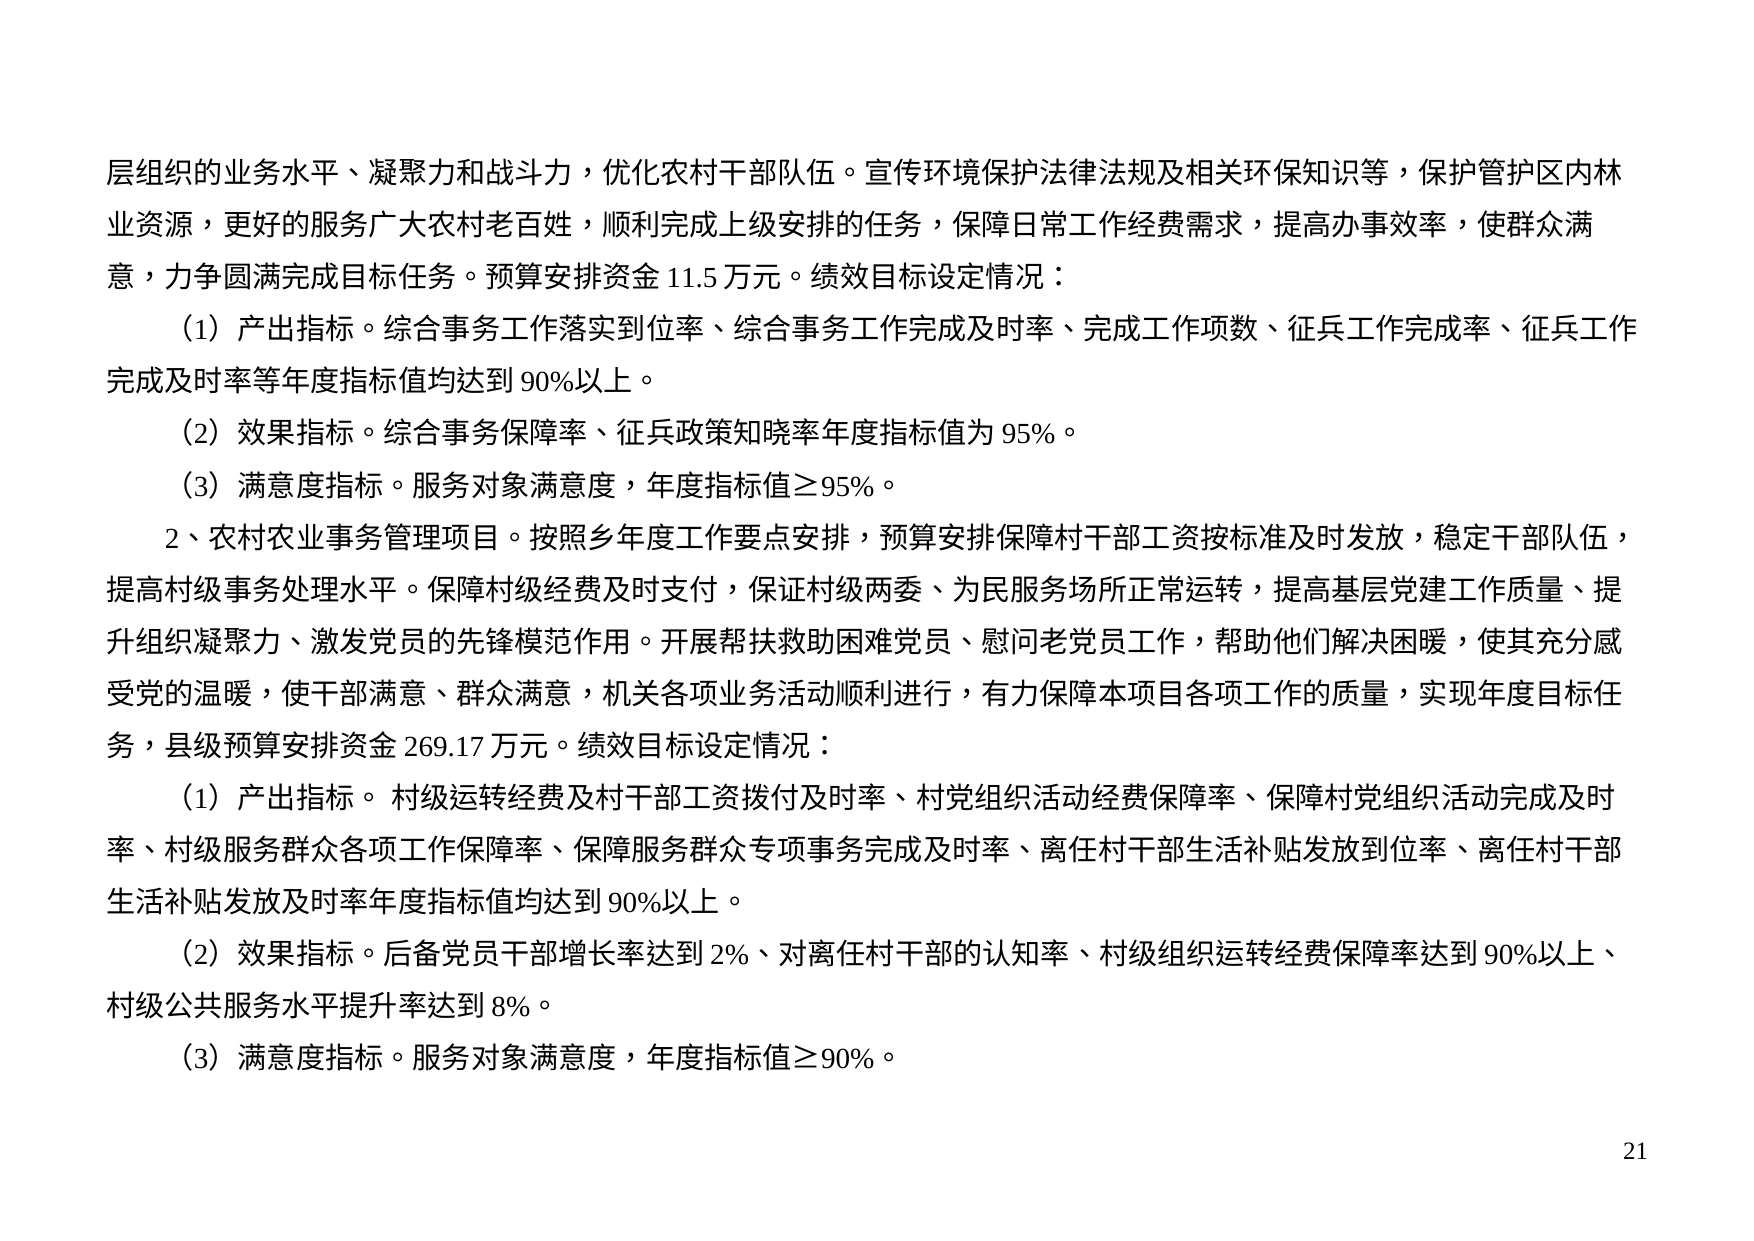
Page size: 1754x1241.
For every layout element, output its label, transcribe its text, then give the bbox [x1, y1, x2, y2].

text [106, 142, 1648, 298]
text （1）产出指标。综合事务工作落实到位率、综合事务工作完成及时率、完成工作项数、征兵工作完成率、征兵工作完成及时率等年度指标值均达到90%以上。 [106, 298, 1648, 402]
text （3）满意度指标。服务对象满意度，年度指标值≥95%。 [106, 454, 1648, 506]
text （2）效果指标。综合事务保障率、征兵政策知晓率年度指标值为95%。 [106, 402, 1648, 454]
text 2、农村农业事务管理项目。按照乡年度工作要点安排，预算安排保障村干部工资按标准及时发放，稳定干部队伍，提高村级事务处理水平。保障村级经费及时支付，保证村级两委、为民服务场所正常运转，提高基层党建工作质量、提升组织凝聚力、激发党员的先锋模范作用。开展帮扶救助困难党员、慰问老党员工作，帮助他们解决困暖，使其充分感受党的温暖，使干部满意、群众满意，机关各项业务活动顺利进行，有力保障本项目各项工作的质量，实现年度目标任务，县级预算安排资金269.17万元。绩效目标设定情况： [106, 506, 1648, 767]
text （1）产出指标。 村级运转经费及村干部工资拨付及时率、村党组织活动经费保障率、保障村党组织活动完成及时率、村级服务群众各项工作保障率、保障服务群众专项事务完成及时率、离任村干部生活补贴发放到位率、离任村干部生活补贴发放及时率年度指标值均达到90%以上。 [106, 767, 1648, 923]
text （2）效果指标。后备党员干部增长率达到2%、对离任村干部的认知率、村级组织运转经费保障率达到90%以上、村级公共服务水平提升率达到8%。 [106, 923, 1648, 1027]
text （3）满意度指标。服务对象满意度，年度指标值≥90%。 [106, 1027, 1648, 1079]
